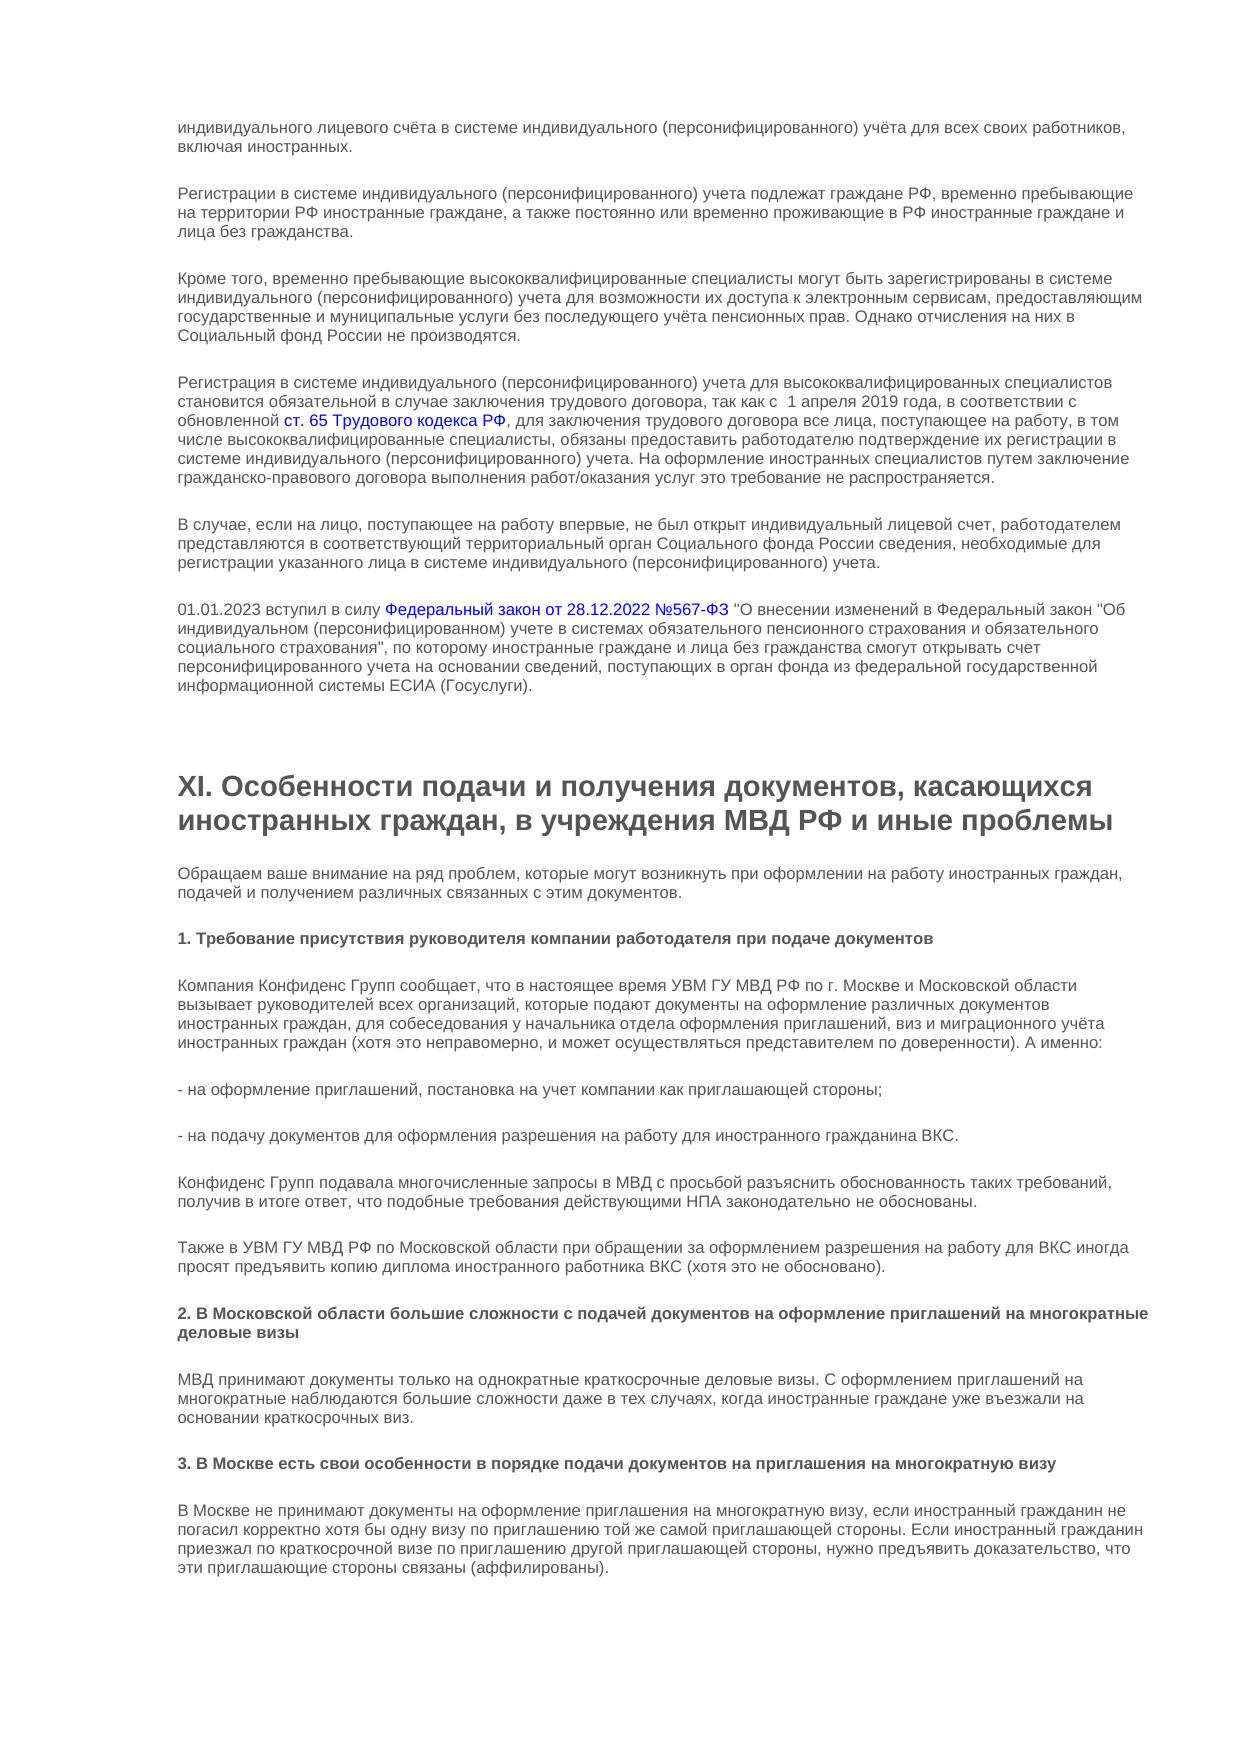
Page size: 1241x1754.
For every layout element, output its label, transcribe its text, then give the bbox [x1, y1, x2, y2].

text Регистрации в системе индивидуального (персонифицированного) учета подлежат граждане РФ, временно пребывающие на территории РФ иностранные граждане, а также постоянно или временно проживающие в РФ иностранные граждане и лица без гражданства. [177, 184, 1152, 241]
text МВД принимают документы только на однократные краткосрочные деловые визы. С оформлением приглашений на многократные наблюдаются большие сложности даже в тех случаях, когда иностранные граждане уже въезжали на основании краткосрочных виз. [177, 1369, 1152, 1427]
text Обращаем ваше внимание на ряд проблем, которые могут возникнуть при оформлении на работу иностранных граждан, подачей и получением различных связанных с этим документов. [177, 863, 1152, 902]
text - на оформление приглашений, постановка на учет компании как приглашающей стороны; [177, 1079, 1152, 1099]
text 1. Требование присутствия руководителя компании работодателя при подаче документов [177, 929, 1152, 948]
text 3. В Москве есть свои особенности в порядке подачи документов на приглашения на многократную визу [177, 1454, 1152, 1473]
text В случае, если на лицо, поступающее на работу впервые, не был открыт индивидуальный лицевой счет, работодателем представляются в соответствующий территориальный орган Социального фонда России сведения, необходимые для регистрации указанного лица в системе индивидуального (персонифицированного) учета. [177, 515, 1152, 572]
text - на подачу документов для оформления разрешения на работу для иностранного гражданина ВКС. [177, 1126, 1152, 1145]
text 2. В Московской области большие сложности с подачей документов на оформление приглашений на многократные деловые визы [177, 1304, 1152, 1342]
text Регистрация в системе индивидуального (персонифицированного) учета для высококвалифицированных специалистов становится обязательной в случае заключения трудового договора, так как с 1 апреля 2019 года, в соответствии с обновленной ст. 65 Трудового кодекса РФ, для заключения трудового договора все лица, поступающее на работу, в том числе высококвалифицированные специалисты, обязаны предоставить работодателю подтверждение их регистрации в системе индивидуального (персонифицированного) учета. На оформление иностранных специалистов путем заключение гражданско-правового договора выполнения работ/оказания услуг это требование не распространяется. [177, 372, 1152, 487]
text Компания Конфиденс Групп сообщает, что в настоящее время УВМ ГУ МВД РФ по г. Москве и Московской области вызывает руководителей всех организаций, которые подают документы на оформление различных документов иностранных граждан, для собеседования у начальника отдела оформления приглашений, виз и миграционного учёта иностранных граждан (хотя это неправомерно, и может осуществляться представителем по доверенности). А именно: [177, 976, 1152, 1052]
text Кроме того, временно пребывающие высококвалифицированные специалисты могут быть зарегистрированы в системе индивидуального (персонифицированного) учета для возможности их доступа к электронным сервисам, предоставляющим государственные и муниципальные услуги без последующего учёта пенсионных прав. Однако отчисления на них в Социальный фонд России не производятся. [177, 268, 1152, 345]
text Также в УВМ ГУ МВД РФ по Московской области при обращении за оформлением разрешения на работу для ВКС иногда просят предъявить копию диплома иностранного работника ВКС (хотя это не обосновано). [177, 1238, 1152, 1276]
text 01.01.2023 вступил в силу Федеральный закон от 28.12.2022 №567-ФЗ "О внесении изменений в Федеральный закон "Об индивидуальном (персонифицированном) учете в системах обязательного пенсионного страхования и обязательного социального страхования", по которому иностранные граждане и лица без гражданства смогут открывать счет персонифицированного учета на основании сведений, поступающих в орган фонда из федеральной государственной информационной системы ЕСИА (Госуслуги). [177, 599, 1152, 695]
text XI. Особенности подачи и получения документов, касающихся иностранных граждан, в учреждения МВД РФ и иные проблемы [177, 769, 1152, 836]
text Конфиденс Групп подавала многочисленные запросы в МВД с просьбой разъяснить обоснованность таких требований, получив в итоге ответ, что подобные требования действующими НПА законодательно не обоснованы. [177, 1172, 1152, 1211]
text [177, 118, 1152, 156]
text В Москве не принимают документы на оформление приглашения на многократную визу, если иностранный гражданин не погасил корректно хотя бы одну визу по приглашению той же самой приглашающей стороны. Если иностранный гражданин приезжал по краткосрочной визе по приглашению другой приглашающей стороны, нужно предъявить доказательство, что эти приглашающие стороны связаны (аффилированы). [177, 1501, 1152, 1577]
